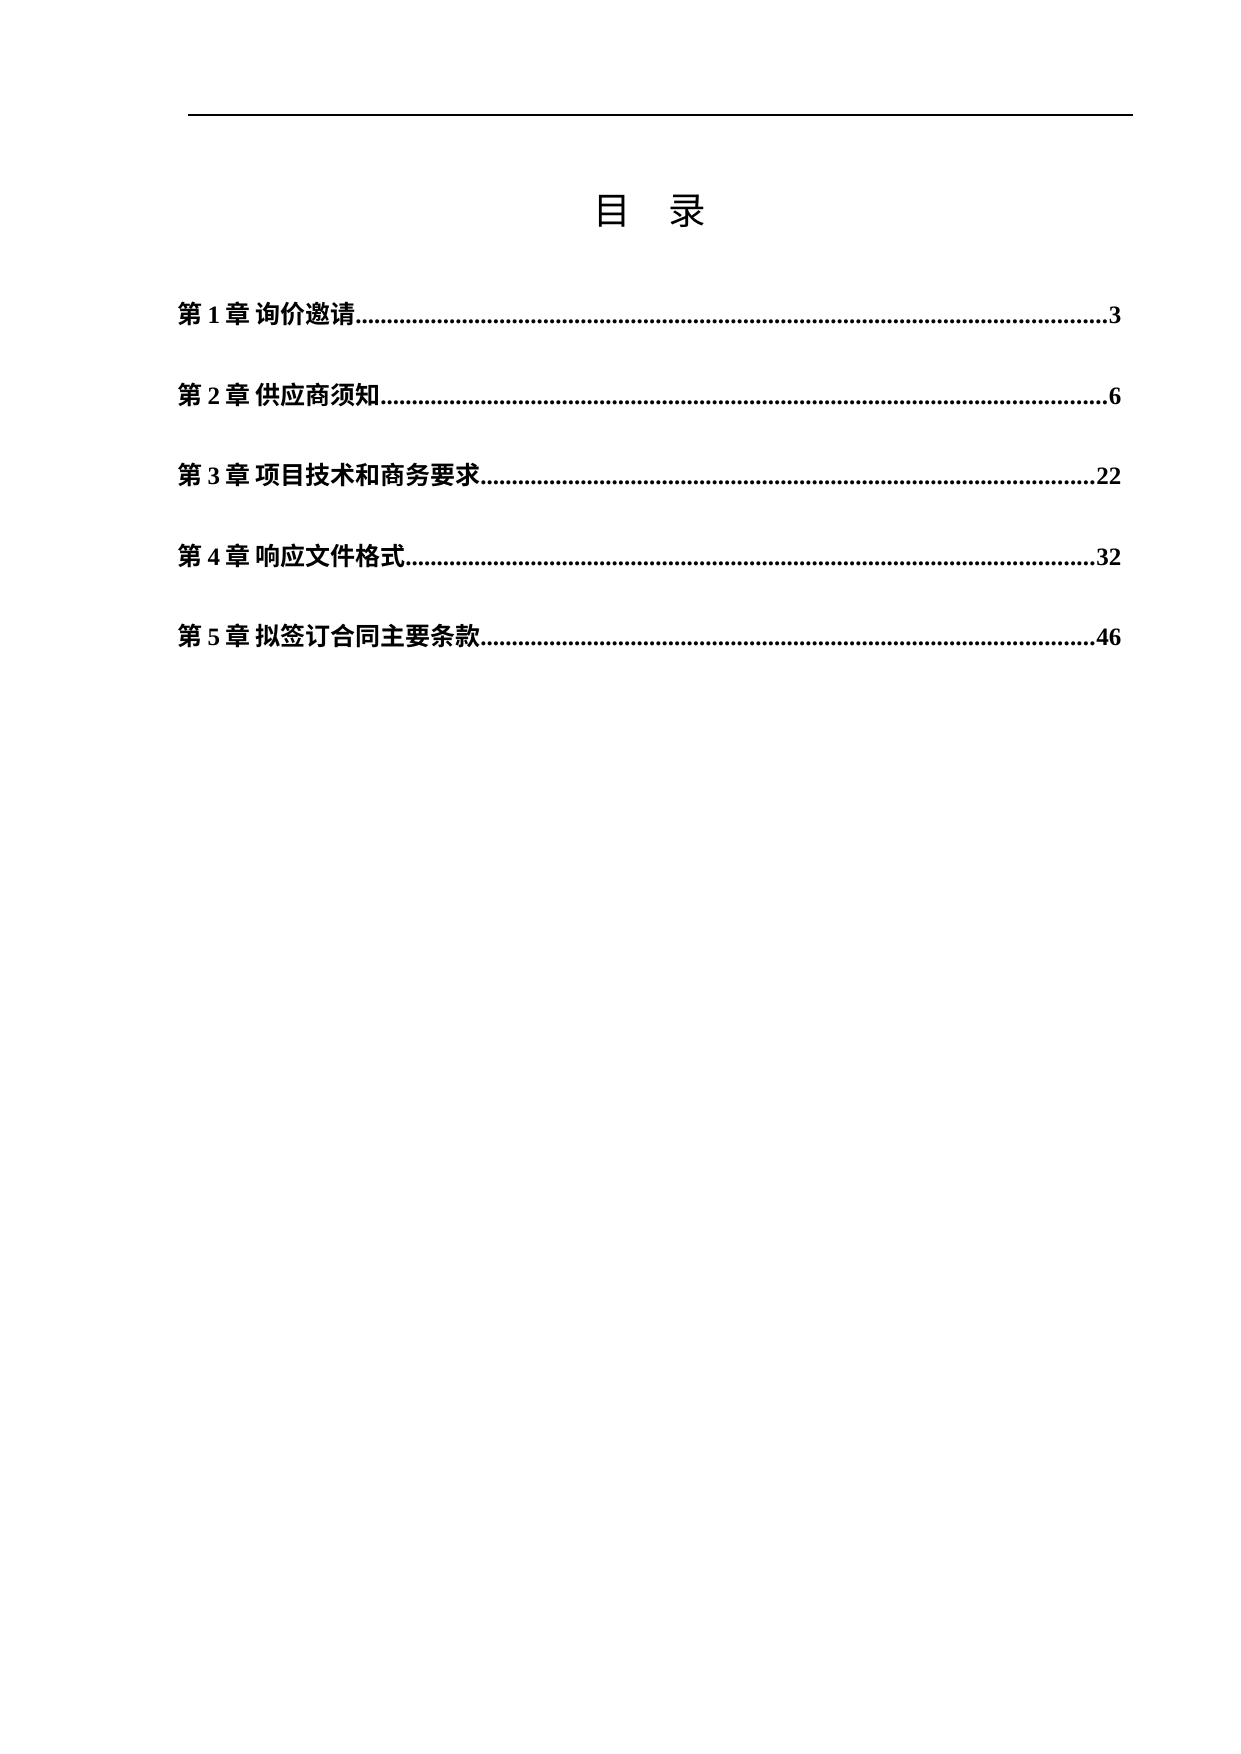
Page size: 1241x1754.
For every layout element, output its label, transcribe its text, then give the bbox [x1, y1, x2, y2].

text 第1章 询价邀请 3 [177, 279, 1122, 347]
text 第5章 拟签订合同主要条款 46 [177, 601, 1122, 669]
text 第2章 供应商须知 6 [177, 359, 1122, 427]
text 第3章 项目技术和商务要求 22 [177, 440, 1122, 508]
text 第4章 响应文件格式 32 [177, 520, 1122, 588]
text 目 录 [177, 181, 1122, 235]
